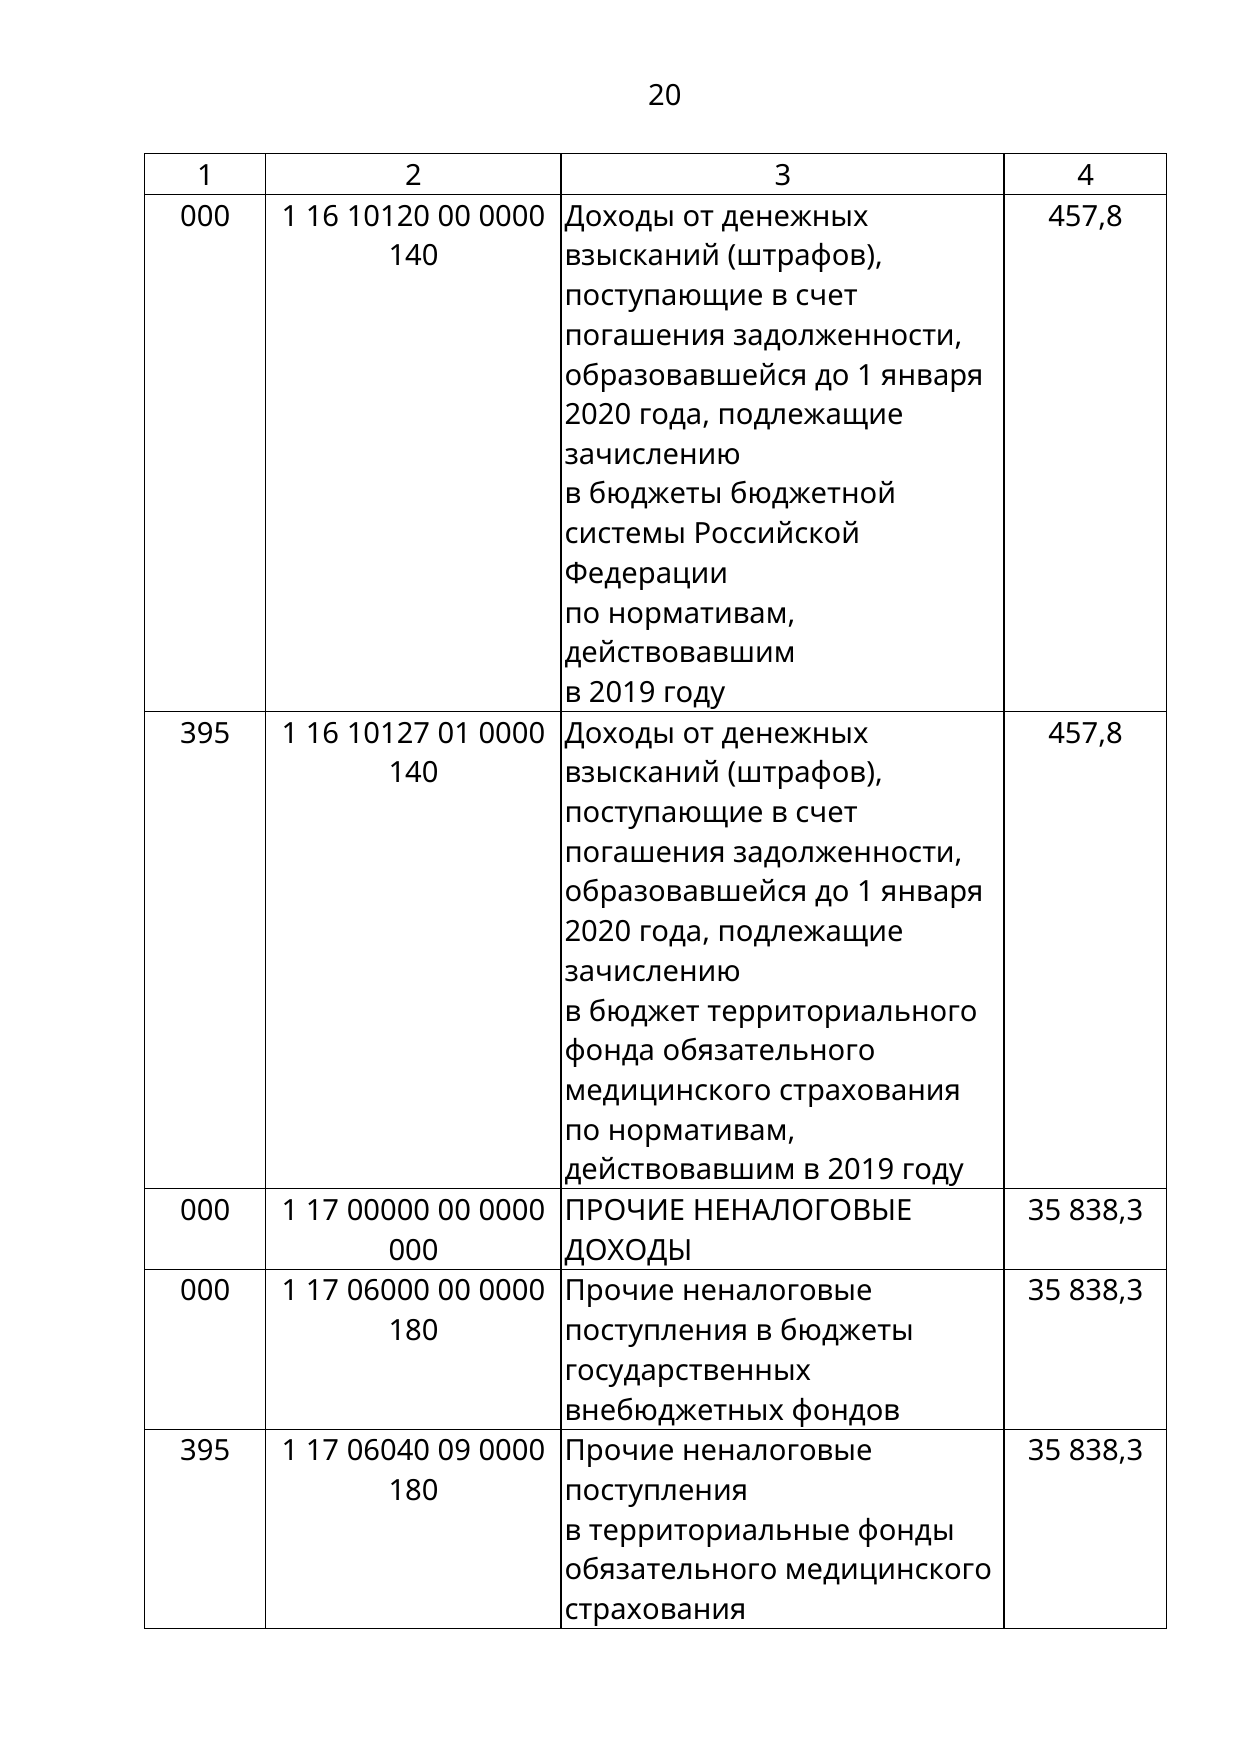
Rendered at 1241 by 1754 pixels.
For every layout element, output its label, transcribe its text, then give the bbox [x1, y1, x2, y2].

table_cell 000 [145, 1270, 265, 1428]
table_header 3 [562, 154, 1003, 194]
table_cell 35 838,3 [1005, 1189, 1166, 1269]
table_cell ПРОЧИЕ НЕНАЛОГОВЫЕ ДОХОДЫ [562, 1189, 1003, 1269]
table_cell 395 [145, 1430, 265, 1628]
table_cell 1 17 00000 00 0000 000 [266, 1189, 560, 1269]
table_cell Прочие неналоговые поступления в бюджеты государственных внебюджетных фондов [562, 1270, 1003, 1428]
table_cell 1 17 06040 09 0000 180 [266, 1430, 560, 1628]
table_cell 457,8 [1005, 712, 1166, 1188]
table_cell 1 16 10127 01 0000 140 [266, 712, 560, 1188]
table_cell 1 17 06000 00 0000 180 [266, 1270, 560, 1428]
table_header 1 [145, 154, 265, 194]
table_header 4 [1005, 154, 1166, 194]
table_cell 35 838,3 [1005, 1430, 1166, 1628]
table_cell 457,8 [1005, 195, 1166, 711]
table_cell 395 [145, 712, 265, 1188]
table_cell 1 16 10120 00 0000 140 [266, 195, 560, 711]
table_cell Доходы от денежных взысканий (штрафов), поступающие в счет погашения задолженности, образовавшейся до 1 января 2020 года, подлежащие зачислению в бюджеты бюджетной системы Российской Федерации по нормативам, действовавшим в 2019 году [562, 195, 1003, 711]
table_cell 000 [145, 1189, 265, 1269]
table_header 2 [266, 154, 560, 194]
table_cell Прочие неналоговые поступления в территориальные фонды обязательного медицинского страхования [562, 1430, 1003, 1628]
table_cell Доходы от денежных взысканий (штрафов), поступающие в счет погашения задолженности, образовавшейся до 1 января 2020 года, подлежащие зачислению в бюджет территориального фонда обязательного медицинского страхования по нормативам, действовавшим в 2019 году [562, 712, 1003, 1188]
table_cell 000 [145, 195, 265, 711]
table_cell 35 838,3 [1005, 1270, 1166, 1428]
